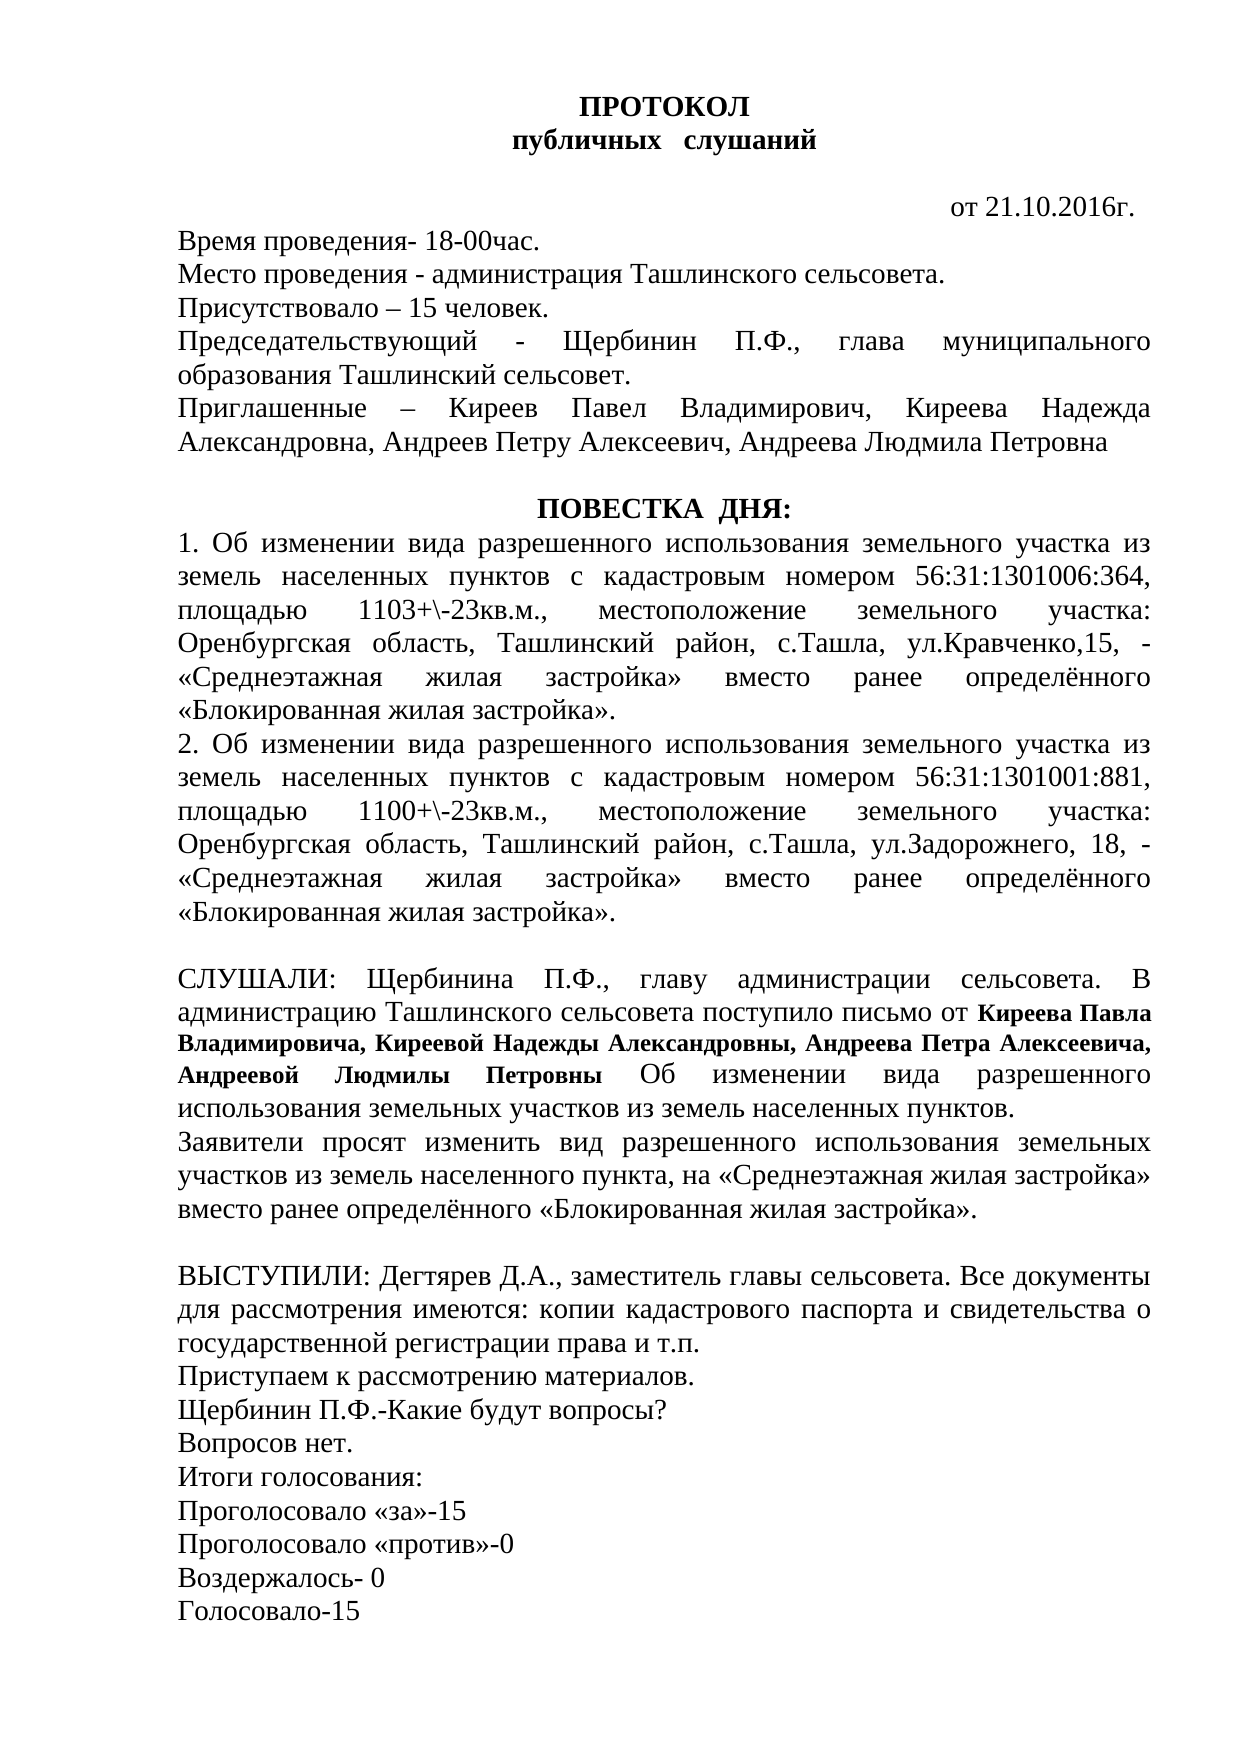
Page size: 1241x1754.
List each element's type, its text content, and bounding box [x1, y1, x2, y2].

text Приглашенные – Киреев Павел Владимирович, Киреева Надежда Александровна, Андреев Петру Алексеевич, Андреева Людмила Петровна [177, 391, 1152, 458]
text от 21.10.2016г. [177, 189, 1152, 223]
text 1. Об изменении вида разрешенного использования земельного участка из земель населенных пунктов с кадастровым номером 56:31:1301006:364, площадью 1103+\-23кв.м., местоположение земельного участка: Оренбургская область, Ташлинский район, с.Ташла, ул.Кравченко,15, - «Среднеэтажная жилая застройка» вместо ранее определённого «Блокированная жилая застройка». [177, 525, 1152, 726]
text ПОВЕСТКА ДНЯ: [177, 491, 1152, 525]
text Проголосовало «за»-15 [177, 1493, 1152, 1526]
text Присутствовало – 15 человек. [177, 290, 1152, 323]
text ПРОТОКОЛ [177, 89, 1152, 122]
text Воздержалось- 0 [177, 1560, 1152, 1593]
text Заявители просят изменить вид разрешенного использования земельных участков из земель населенного пункта, на «Среднеэтажная жилая застройка» вместо ранее определённого «Блокированная жилая застройка». [177, 1124, 1152, 1224]
text Приступаем к рассмотрению материалов. [177, 1358, 1152, 1392]
text Время проведения- 18-00час. [177, 223, 1152, 256]
text Место проведения - администрация Ташлинского сельсовета. [177, 256, 1152, 290]
text 2. Об изменении вида разрешенного использования земельного участка из земель населенных пунктов с кадастровым номером 56:31:1301001:881, площадью 1100+\-23кв.м., местоположение земельного участка: Оренбургская область, Ташлинский район, с.Ташла, ул.Задорожнего, 18, - «Среднеэтажная жилая застройка» вместо ранее определённого «Блокированная жилая застройка». [177, 726, 1152, 927]
text Щербинин П.Ф.-Какие будут вопросы? [177, 1392, 1152, 1426]
text Итоги голосования: [177, 1459, 1152, 1493]
text Голосовало-15 [177, 1593, 1152, 1627]
text публичных слушаний [177, 122, 1152, 156]
text ВЫСТУПИЛИ: Дегтярев Д.А., заместитель главы сельсовета. Все документы для рассмотрения имеются: копии кадастрового паспорта и свидетельства о государственной регистрации права и т.п. [177, 1258, 1152, 1358]
text Председательствующий - Щербинин П.Ф., глава муниципального образования Ташлинский сельсовет. [177, 323, 1152, 391]
text Вопросов нет. [177, 1426, 1152, 1459]
text Проголосовало «против»-0 [177, 1526, 1152, 1560]
text СЛУШАЛИ: Щербинина П.Ф., главу администрации сельсовета. В администрацию Ташлинского сельсовета поступило письмо от Киреева Павла Владимировича, Киреевой Надежды Александровны, Андреева Петра Алексеевича, Андреевой Людмилы Петровны Об изменении вида разрешенного использования земельных участков из земель населенных пунктов. [177, 961, 1152, 1124]
